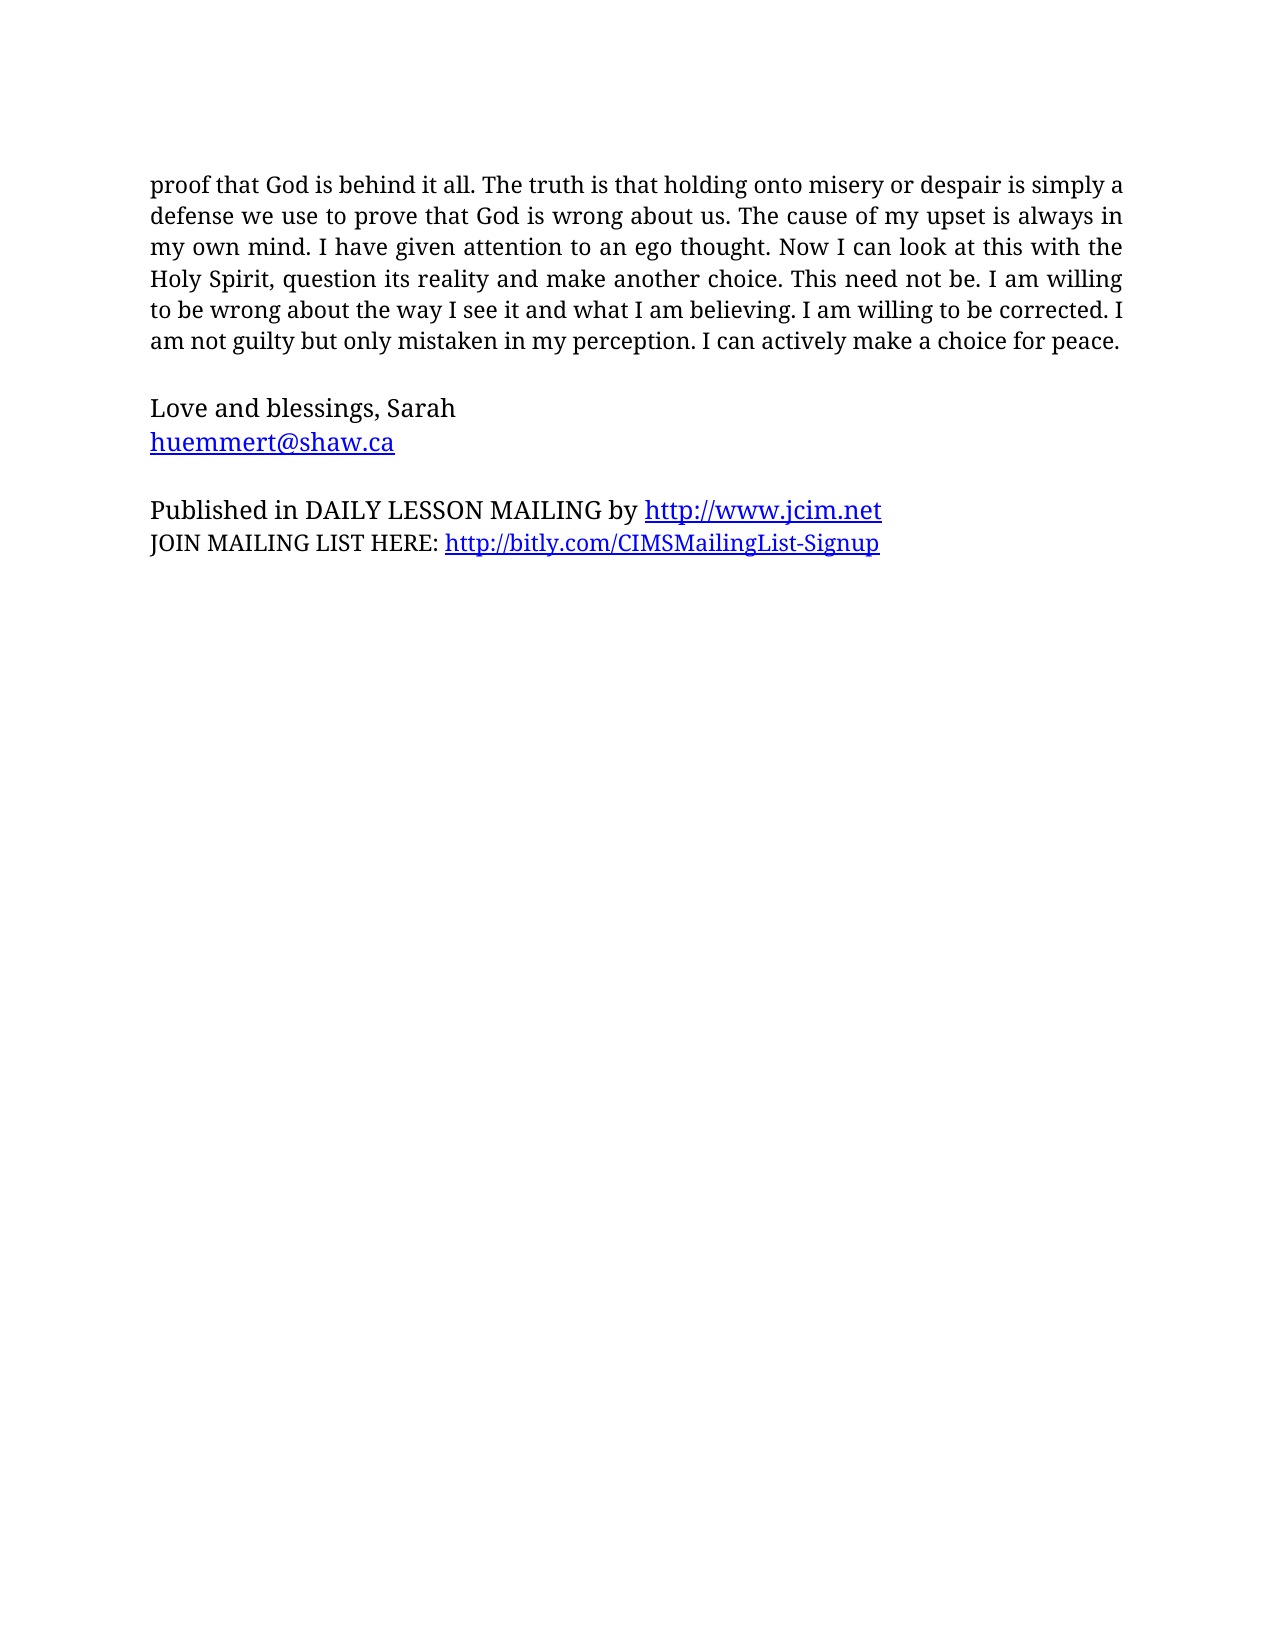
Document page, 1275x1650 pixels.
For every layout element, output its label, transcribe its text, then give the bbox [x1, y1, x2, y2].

text JOIN MAILING LIST HERE: http://bitly.com/CIMSMailingList-Signup [150, 527, 1125, 558]
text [150, 169, 1125, 356]
text Published in DAILY LESSON MAILING by http://www.jcim.net [150, 492, 1125, 527]
text Love and blessings, Sarah huemmert@shaw.ca [150, 390, 1125, 458]
